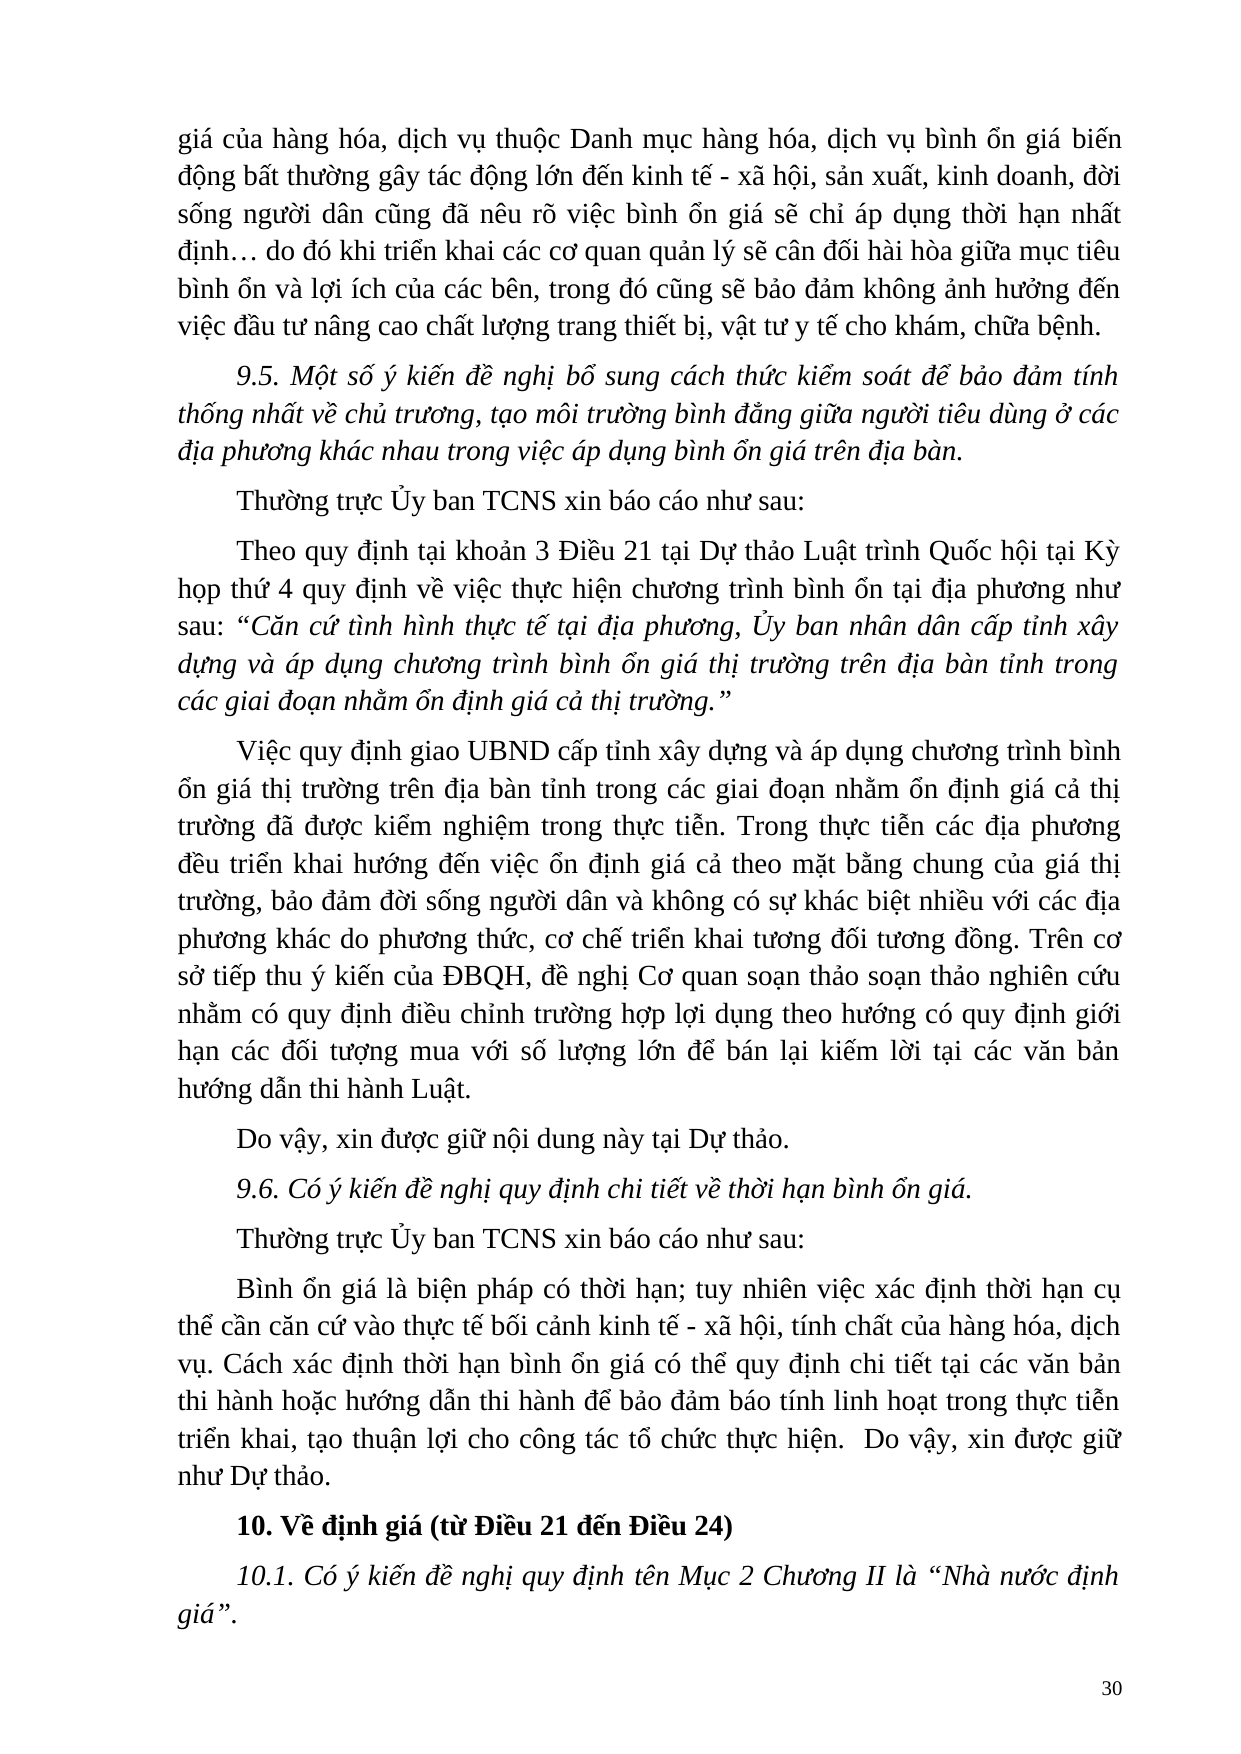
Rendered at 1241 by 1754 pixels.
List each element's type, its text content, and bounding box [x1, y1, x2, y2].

text Bình ổn giá là biện pháp có thời hạn; tuy nhiên việc xác định thời hạn cụ thể cần căn cứ vào thực tế bối cảnh kinh tế - xã hội, tính chất của hàng hóa, dịch vụ. Cách xác định thời hạn bình ổn giá có thể quy định chi tiết tại các văn bản thi hành hoặc hướng dẫn thi hành để bảo đảm báo tính linh hoạt trong thực tiễn triển khai, tạo thuận lợi cho công tác tổ chức thực hiện. Do vậy, xin được giữ như Dự thảo. [177, 1268, 1122, 1493]
text Theo quy định tại khoản 3 Điều 21 tại Dự thảo Luật trình Quốc hội tại Kỳ họp thứ 4 quy định về việc thực hiện chương trình bình ổn tại địa phương như sau: “Căn cứ tình hình thực tế tại địa phương, Ủy ban nhân dân cấp tỉnh xây dựng và áp dụng chương trình bình ổn giá thị trường trên địa bàn tỉnh trong các giai đoạn nhằm ổn định giá cả thị trường.” [177, 531, 1122, 718]
text Do vậy, xin được giữ nội dung này tại Dự thảo. [177, 1118, 1122, 1156]
text Việc quy định giao UBND cấp tỉnh xây dựng và áp dụng chương trình bình ổn giá thị trường trên địa bàn tỉnh trong các giai đoạn nhằm ổn định giá cả thị trường đã được kiểm nghiệm trong thực tiễn. Trong thực tiễn các địa phương đều triển khai hướng đến việc ổn định giá cả theo mặt bằng chung của giá thị trường, bảo đảm đời sống người dân và không có sự khác biệt nhiều với các địa phương khác do phương thức, cơ chế triển khai tương đối tương đồng. Trên cơ sở tiếp thu ý kiến của ĐBQH, đề nghị Cơ quan soạn thảo soạn thảo nghiên cứu nhằm có quy định điều chỉnh trường hợp lợi dụng theo hướng có quy định giới hạn các đối tượng mua với số lượng lớn để bán lại kiếm lời tại các văn bản hướng dẫn thi hành Luật. [177, 731, 1122, 1106]
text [177, 118, 1122, 343]
text 9.5. Một số ý kiến đề nghị bổ sung cách thức kiểm soát để bảo đảm tính thống nhất về chủ trương, tạo môi trường bình đẳng giữa người tiêu dùng ở các địa phương khác nhau trong việc áp dụng bình ổn giá trên địa bàn. [177, 356, 1122, 468]
text 9.6. Có ý kiến đề nghị quy định chi tiết về thời hạn bình ổn giá. [177, 1168, 1122, 1206]
text 10. Về định giá (từ Điều 21 đến Điều 24) [177, 1506, 1122, 1543]
text 10.1. Có ý kiến đề nghị quy định tên Mục 2 Chương II là “Nhà nước định giá”. [177, 1556, 1122, 1631]
text Thường trực Ủy ban TCNS xin báo cáo như sau: [177, 481, 1122, 518]
text Thường trực Ủy ban TCNS xin báo cáo như sau: [177, 1218, 1122, 1256]
